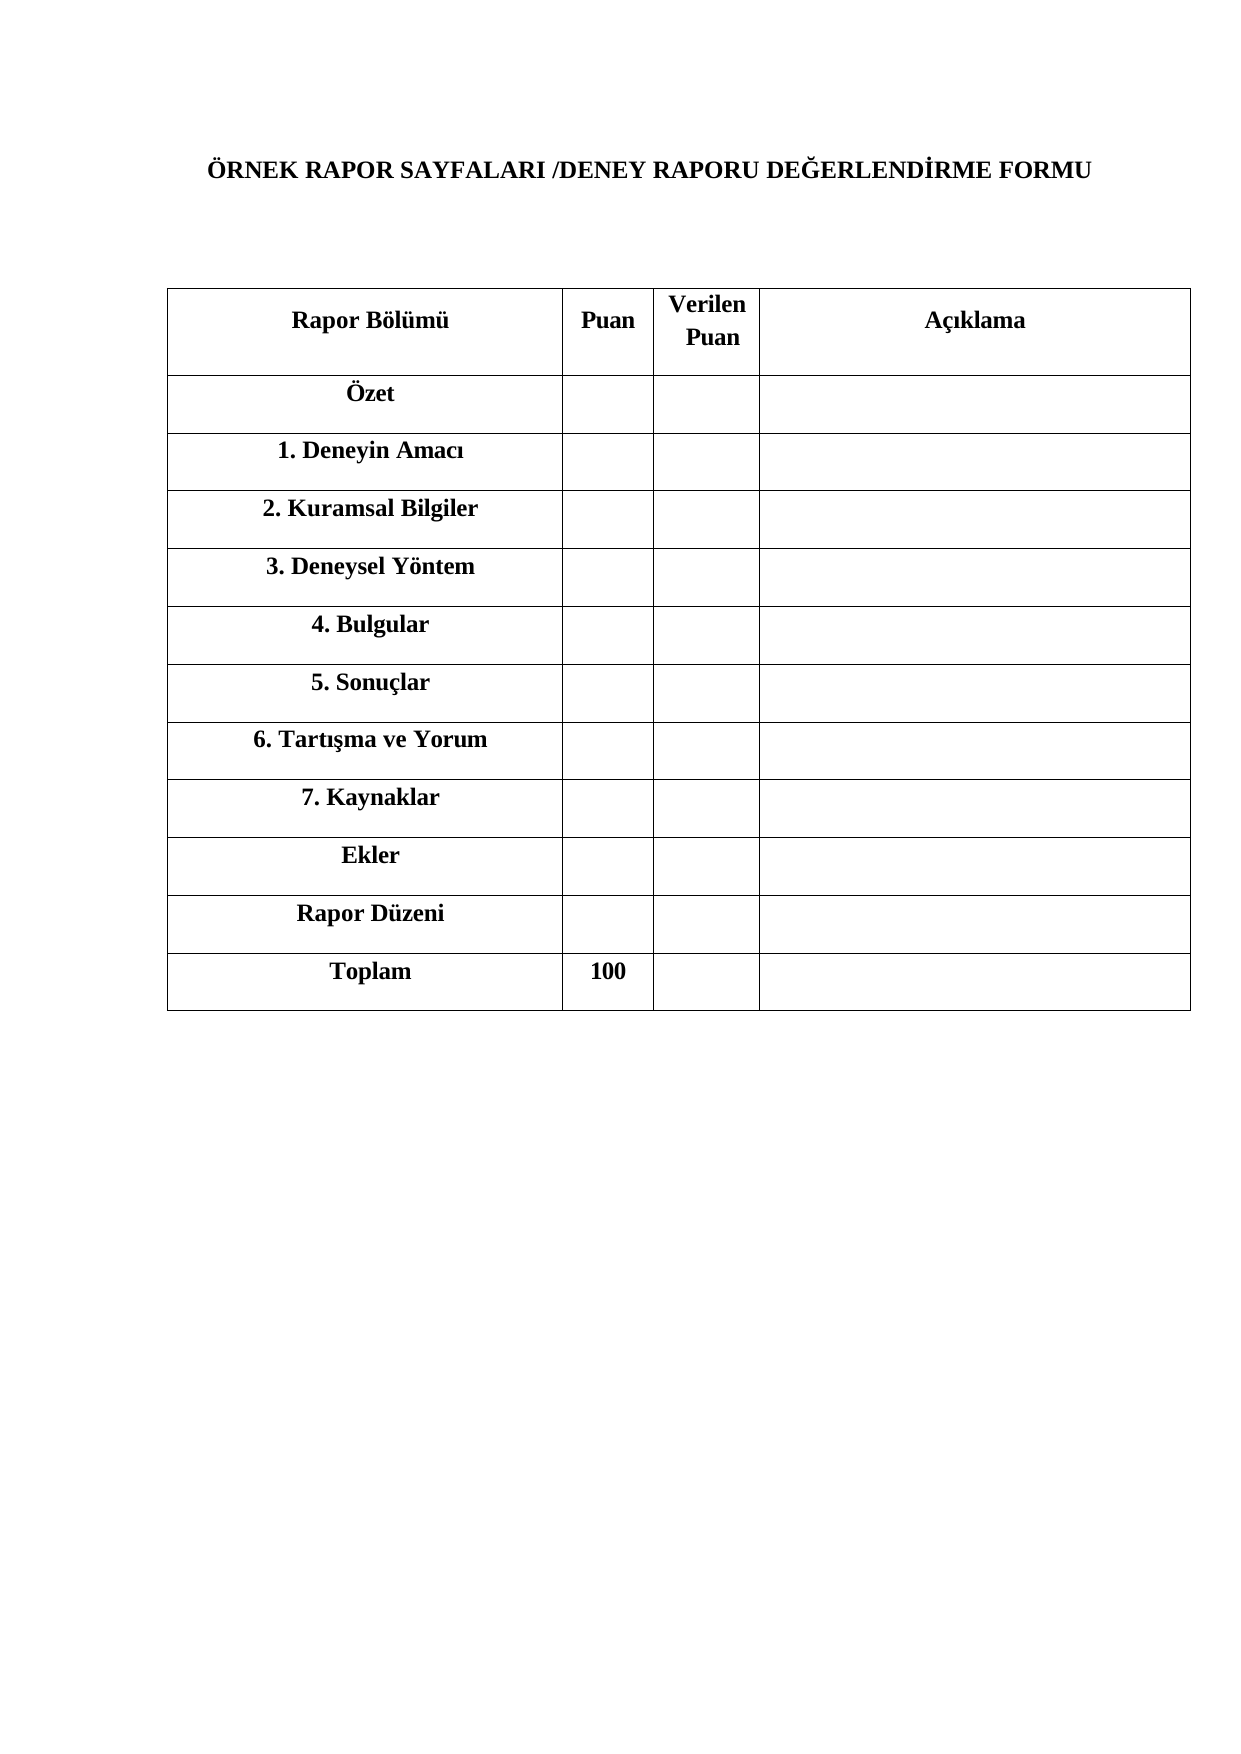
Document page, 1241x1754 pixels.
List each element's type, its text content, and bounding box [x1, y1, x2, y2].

table_header Puan [563, 289, 653, 375]
table_cell [654, 665, 759, 722]
table_header Rapor Bölümü [168, 289, 562, 375]
table_cell [563, 434, 653, 490]
subtitle ÖRNEK RAPOR SAYFALARI /DENEY RAPORU DEĞERLENDİRME FORMU [207, 155, 1093, 184]
table_cell 1. Deneyin Amacı [168, 434, 562, 490]
table_cell [760, 954, 1190, 1010]
table_cell [654, 434, 759, 490]
table_cell [760, 549, 1190, 606]
table_cell [760, 896, 1190, 953]
table_cell [563, 723, 653, 779]
table_cell Toplam [168, 954, 562, 1010]
table_cell 100 [563, 954, 653, 1010]
table_cell [563, 376, 653, 433]
table_cell [563, 665, 653, 722]
table_cell 5. Sonuçlar [168, 665, 562, 722]
table_cell [654, 491, 759, 548]
table_cell 3. Deneysel Yöntem [168, 549, 562, 606]
table_cell [760, 723, 1190, 779]
table_cell [654, 607, 759, 664]
table_header Açıklama [760, 289, 1190, 375]
table_cell [760, 434, 1190, 490]
table_cell [563, 491, 653, 548]
table_header Verilen Puan [654, 289, 759, 375]
table_cell [654, 838, 759, 895]
table_cell [760, 607, 1190, 664]
table_cell [563, 838, 653, 895]
table_cell [760, 491, 1190, 548]
table_cell [654, 549, 759, 606]
table_cell 7. Kaynaklar [168, 780, 562, 837]
table_cell Ekler [168, 838, 562, 895]
table_cell [654, 780, 759, 837]
table_cell [563, 549, 653, 606]
table_cell 4. Bulgular [168, 607, 562, 664]
table_cell [760, 838, 1190, 895]
table_cell [654, 954, 759, 1010]
table_cell [760, 665, 1190, 722]
table_cell [654, 896, 759, 953]
table_cell [563, 607, 653, 664]
table_cell Özet [168, 376, 562, 433]
table_cell [760, 376, 1190, 433]
table_cell 2. Kuramsal Bilgiler [168, 491, 562, 548]
table_cell [563, 896, 653, 953]
table_cell [760, 780, 1190, 837]
table_cell 6. Tartışma ve Yorum [168, 723, 562, 779]
table_cell Rapor Düzeni [168, 896, 562, 953]
table_cell [654, 376, 759, 433]
table_cell [563, 780, 653, 837]
table_cell [654, 723, 759, 779]
